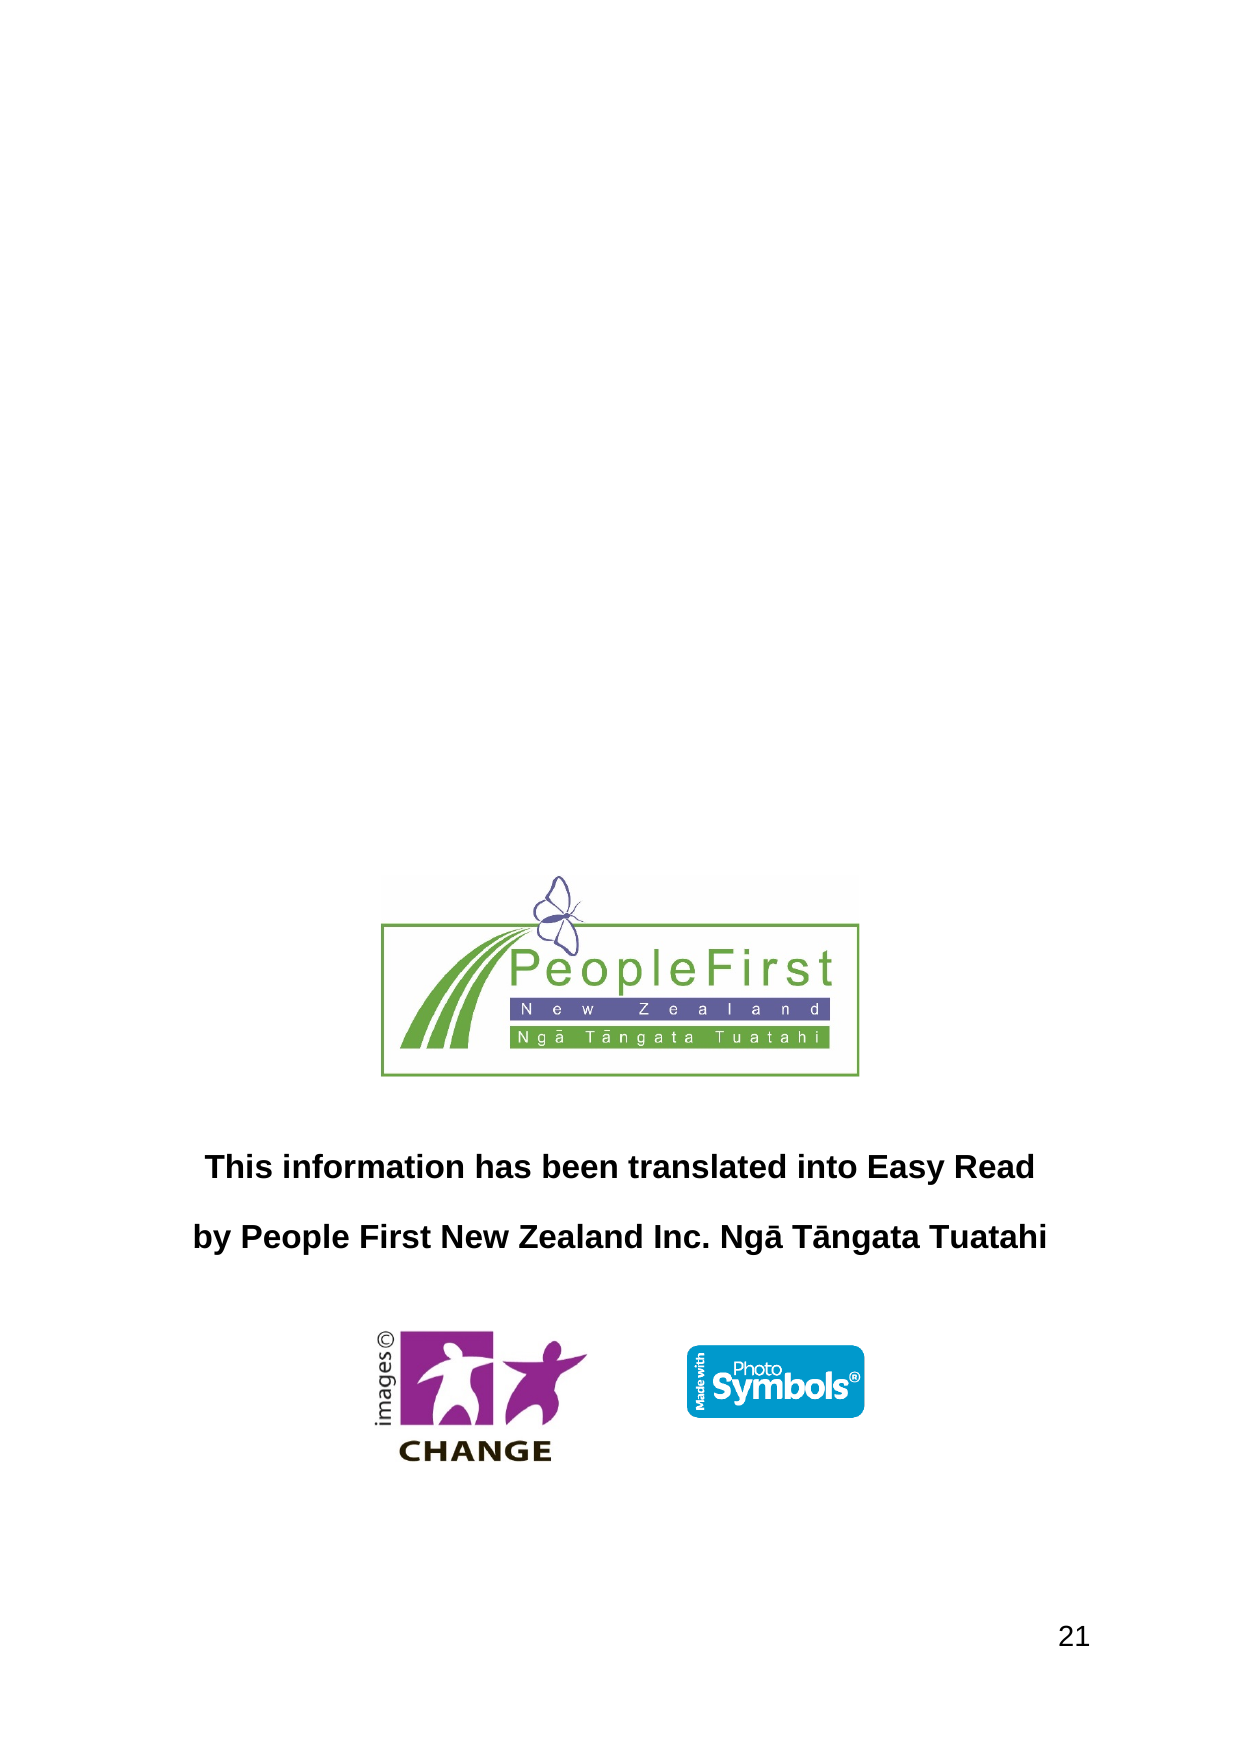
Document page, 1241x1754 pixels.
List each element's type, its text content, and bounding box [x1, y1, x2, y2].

picture [681, 1288, 869, 1476]
text This information has been translated into Easy Read [150, 1147, 1090, 1186]
picture [380, 875, 860, 1077]
text by People First New Zealand Inc. Ngā Tāngata Tuatahi [150, 1217, 1090, 1256]
picture [373, 1330, 588, 1462]
